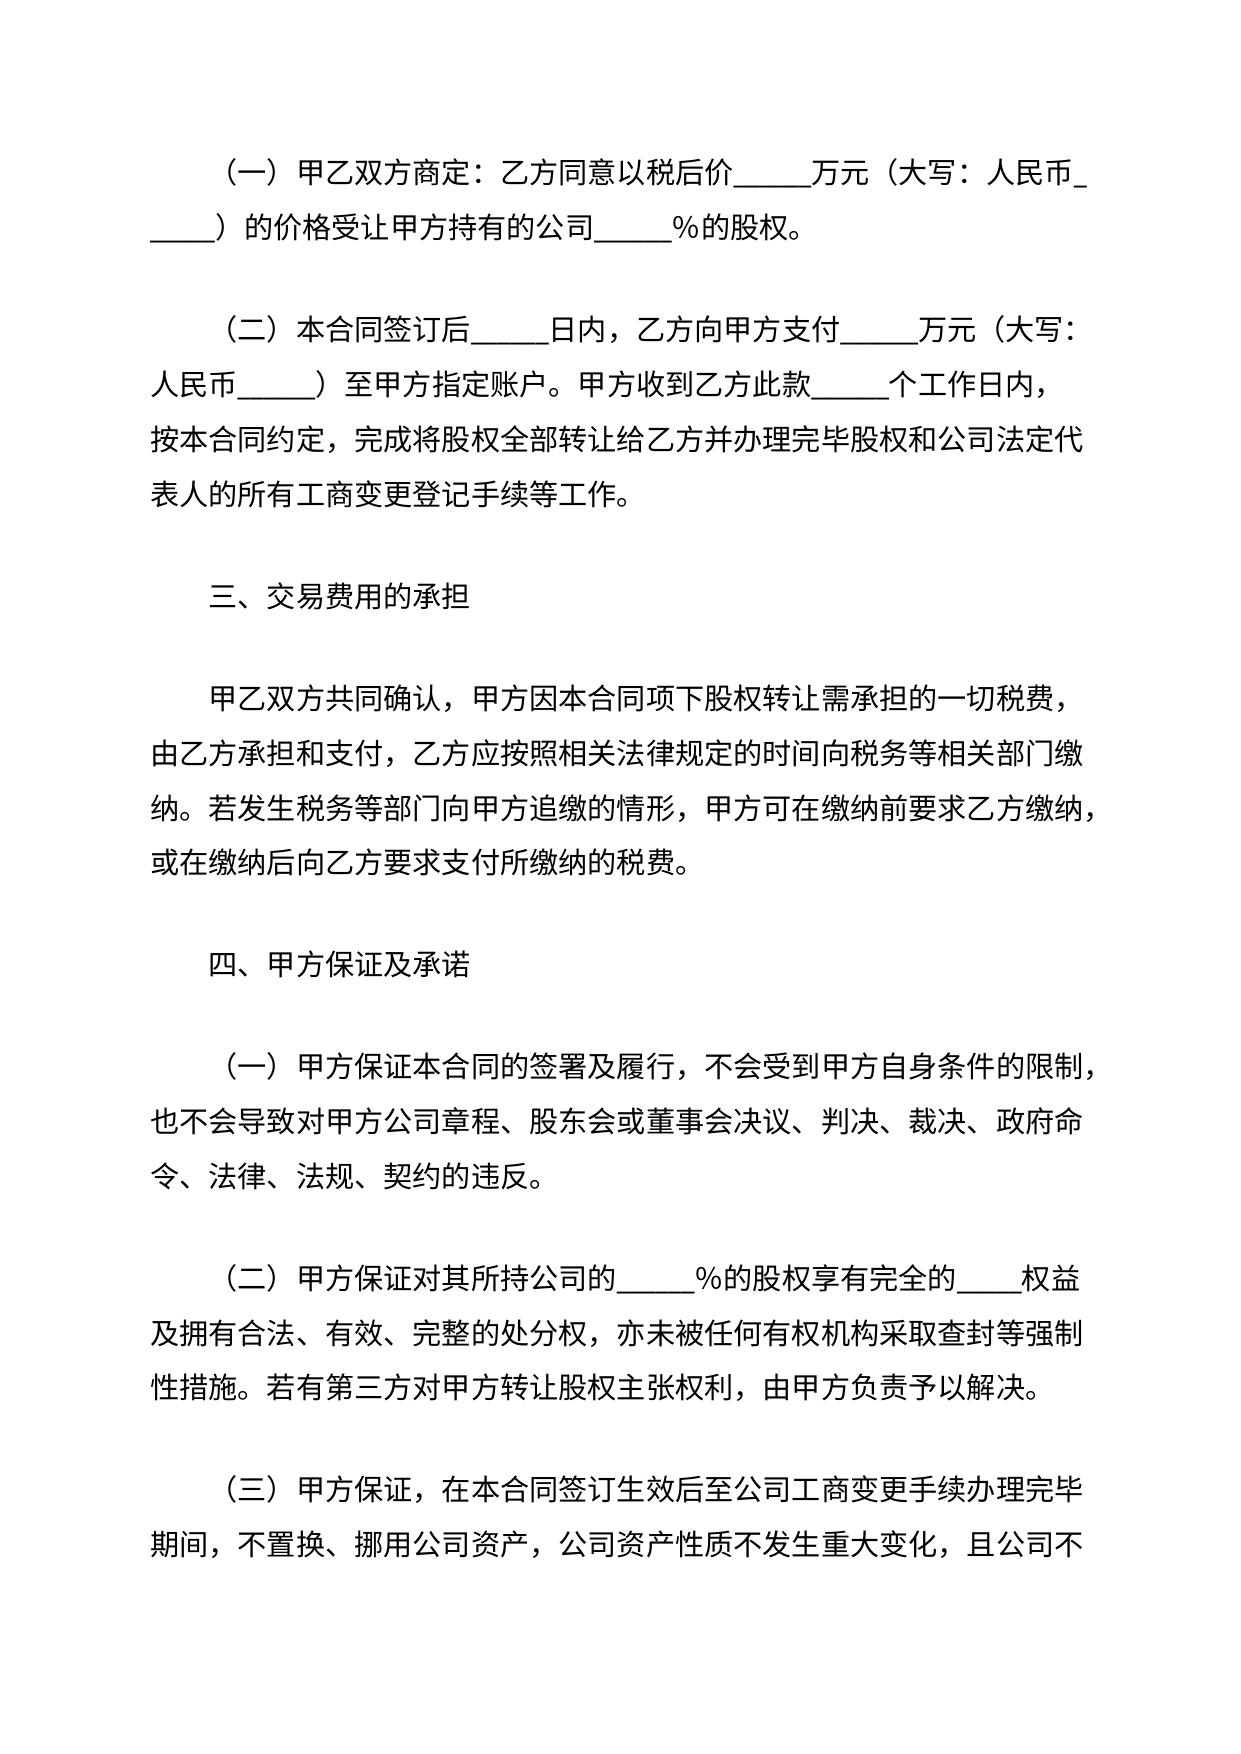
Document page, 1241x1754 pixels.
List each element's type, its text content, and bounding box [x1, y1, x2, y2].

text （一）甲方保证本合同的签署及履行，不会受到甲方自身条件的限制，也不会导致对甲方公司章程、股东会或董事会决议、判决、裁决、政府命令、法律、法规、契约的违反。 [150, 1044, 1090, 1196]
text （二）甲方保证对其所持公司的______％的股权享有完全的_____权益及拥有合法、有效、完整的处分权，亦未被任何有权机构采取查封等强制性措施。若有第三方对甲方转让股权主张权利，由甲方负责予以解决。 [150, 1255, 1090, 1407]
text 三、交易费用的承担 [150, 574, 1090, 616]
text 四、甲方保证及承诺 [150, 942, 1090, 984]
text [150, 1467, 1090, 1564]
text 甲乙双方共同确认，甲方因本合同项下股权转让需承担的一切税费，由乙方承担和支付，乙方应按照相关法律规定的时间向税务等相关部门缴纳。若发生税务等部门向甲方追缴的情形，甲方可在缴纳前要求乙方缴纳，或在缴纳后向乙方要求支付所缴纳的税费。 [150, 675, 1090, 882]
text （二）本合同签订后______日内，乙方向甲方支付______万元（大写：人民币______）至甲方指定账户。甲方收到乙方此款______个工作日内，按本合同约定，完成将股权全部转让给乙方并办理完毕股权和公司法定代表人的所有工商变更登记手续等工作。 [150, 307, 1090, 514]
text （一）甲乙双方商定：乙方同意以税后价______万元（大写：人民币______）的价格受让甲方持有的公司______％的股权。 [150, 150, 1090, 247]
